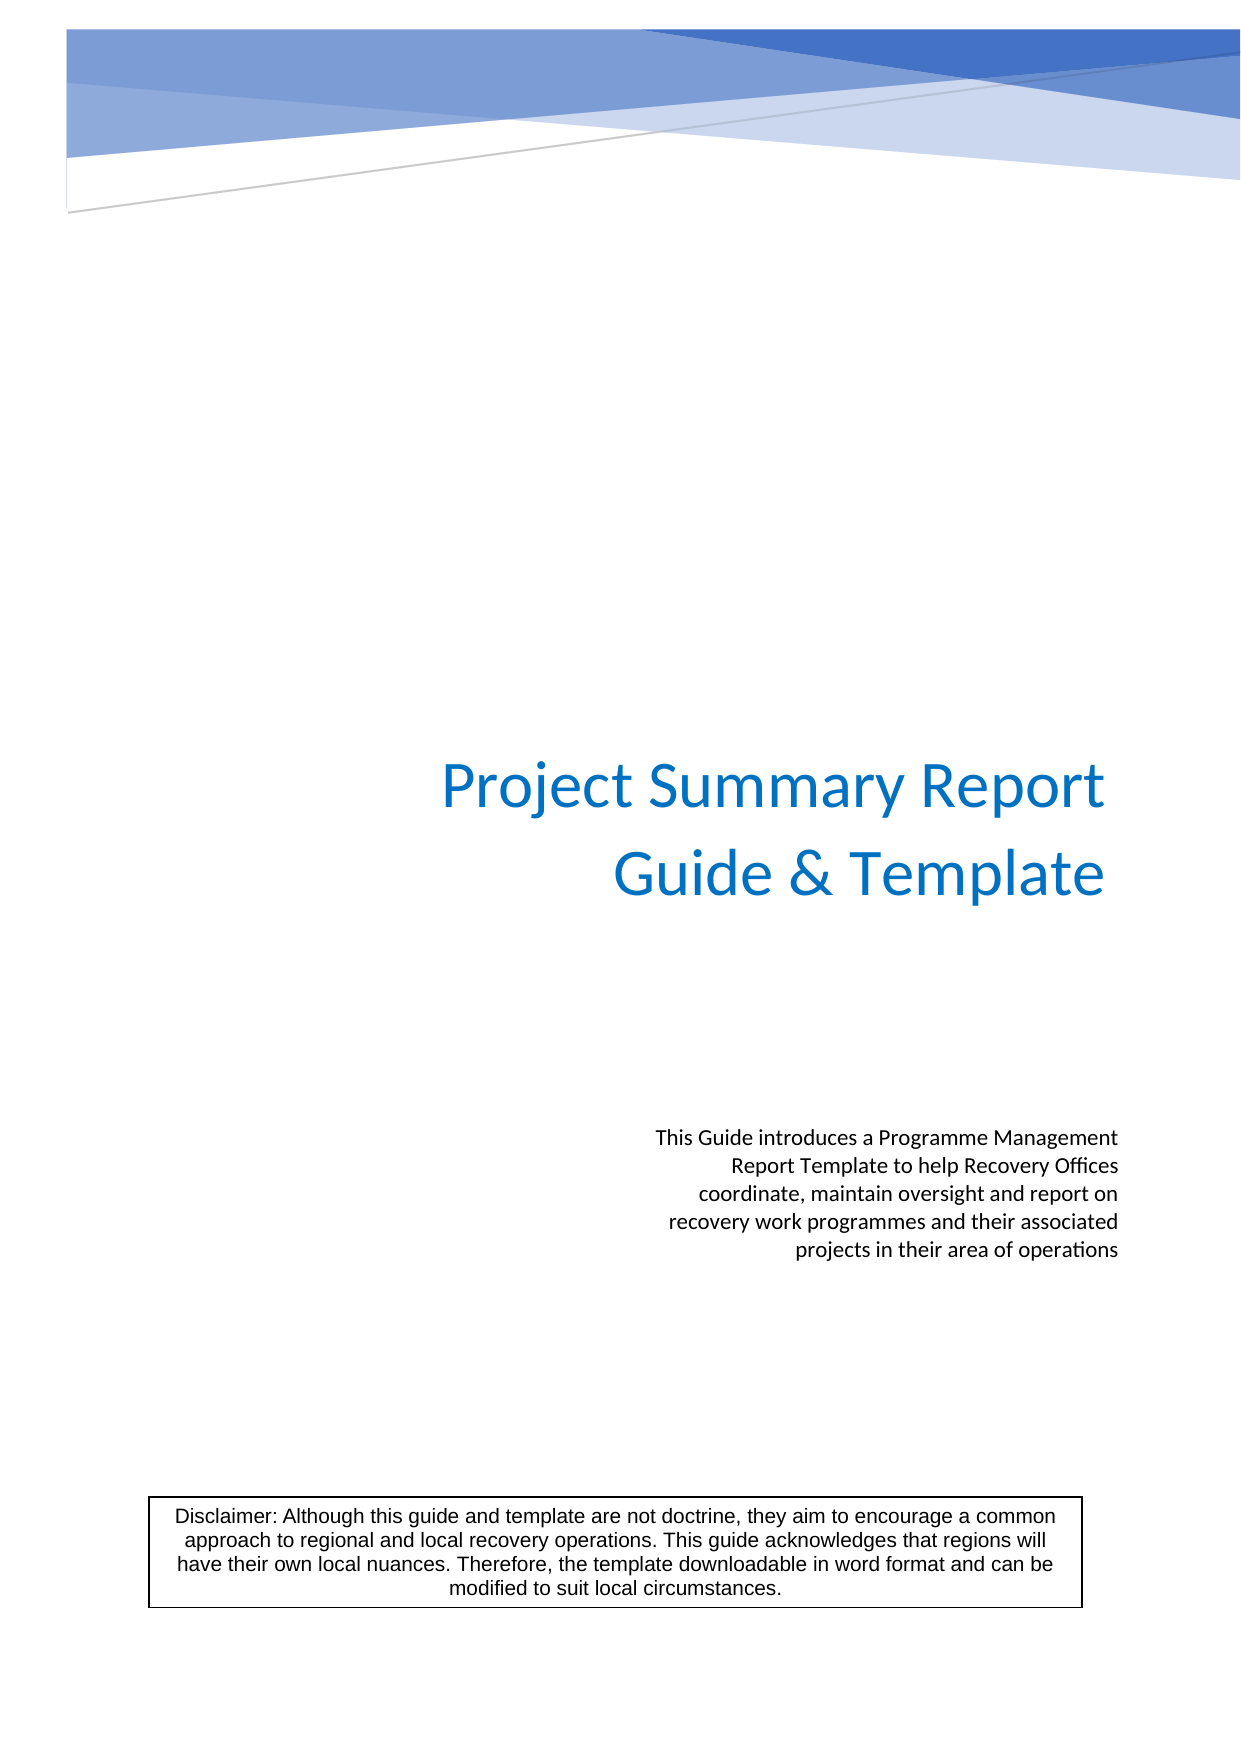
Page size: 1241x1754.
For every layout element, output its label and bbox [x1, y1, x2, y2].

picture [66, 29, 1241, 229]
